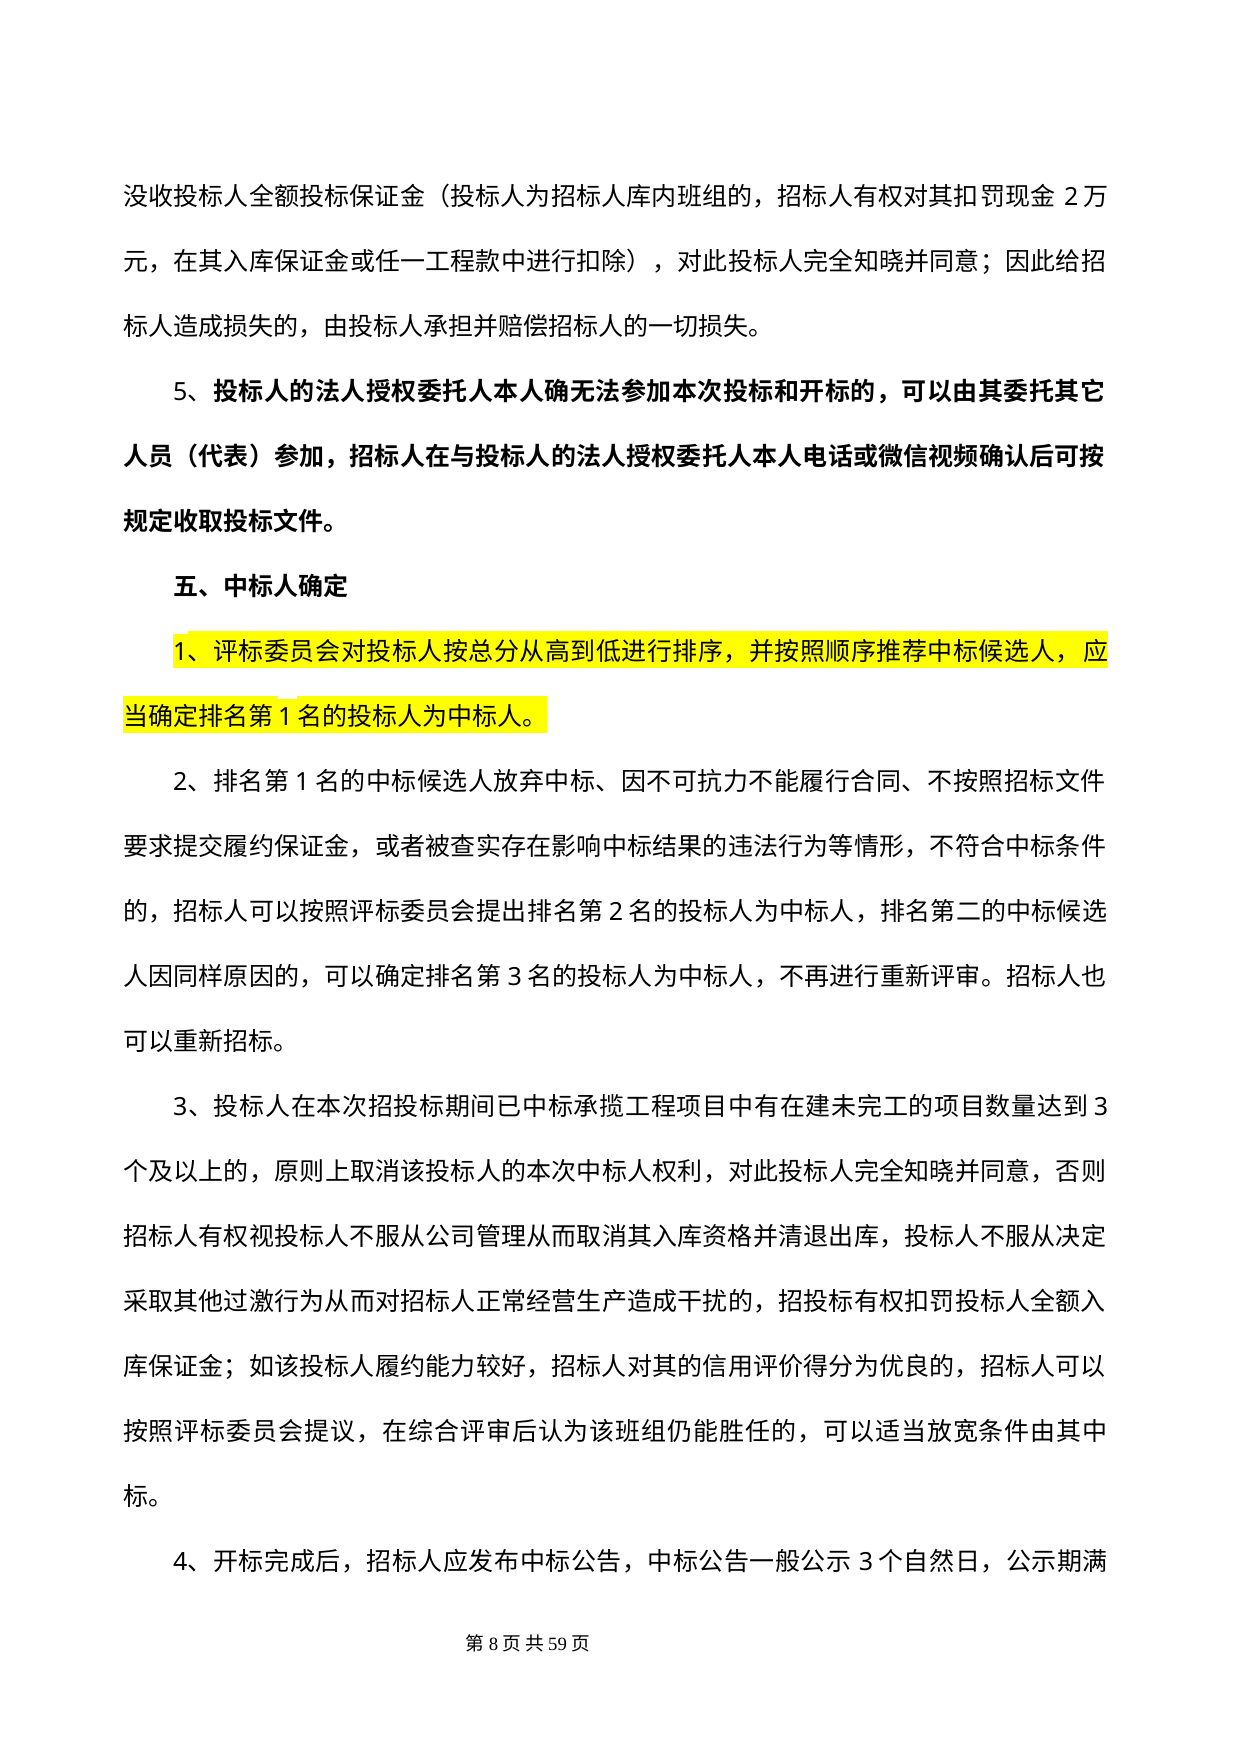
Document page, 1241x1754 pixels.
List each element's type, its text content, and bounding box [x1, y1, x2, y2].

text 2、排名第1名的中标候选人放弃中标、因不可抗力不能履行合同、不按照招标文件要求提交履约保证金，或者被查实存在影响中标结果的违法行为等情形，不符合中标条件的，招标人可以按照评标委员会提出排名第2名的投标人为中标人，排名第二的中标候选人因同样原因的，可以确定排名第3名的投标人为中标人，不再进行重新评审。招标人也可以重新招标。 [123, 747, 1108, 1072]
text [123, 162, 1108, 357]
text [123, 1527, 1108, 1592]
text 1、评标委员会对投标人按总分从高到低进行排序，并按照顺序推荐中标候选人，应当确定排名第1名的投标人为中标人。 [123, 617, 1108, 747]
list 3、投标人在本次招投标期间已中标承揽工程项目中有在建未完工的项目数量达到3个及以上的，原则上取消该投标人的本次中标人权利，对此投标人完全知晓并同意，否则招标人有权视投标人不服从公司管理从而取消其入库资格并清退出库，投标人不服从决定采取其他过激行为从而对招标人正常经营生产造成干扰的，招投标有权扣罚投标人全额入库保证金；如该投标人履约能力较好，招标人对其的信用评价得分为优良的，招标人可以按照评标委员会提议，在综合评审后认为该班组仍能胜任的，可以适当放宽条件由其中标。 [123, 1072, 1108, 1527]
text 5、投标人的法人授权委托人本人确无法参加本次投标和开标的，可以由其委托其它人员（代表）参加，招标人在与投标人的法人授权委托人本人电话或微信视频确认后可按规定收取投标文件。 [123, 357, 1108, 552]
text 五、中标人确定 [123, 552, 1108, 617]
